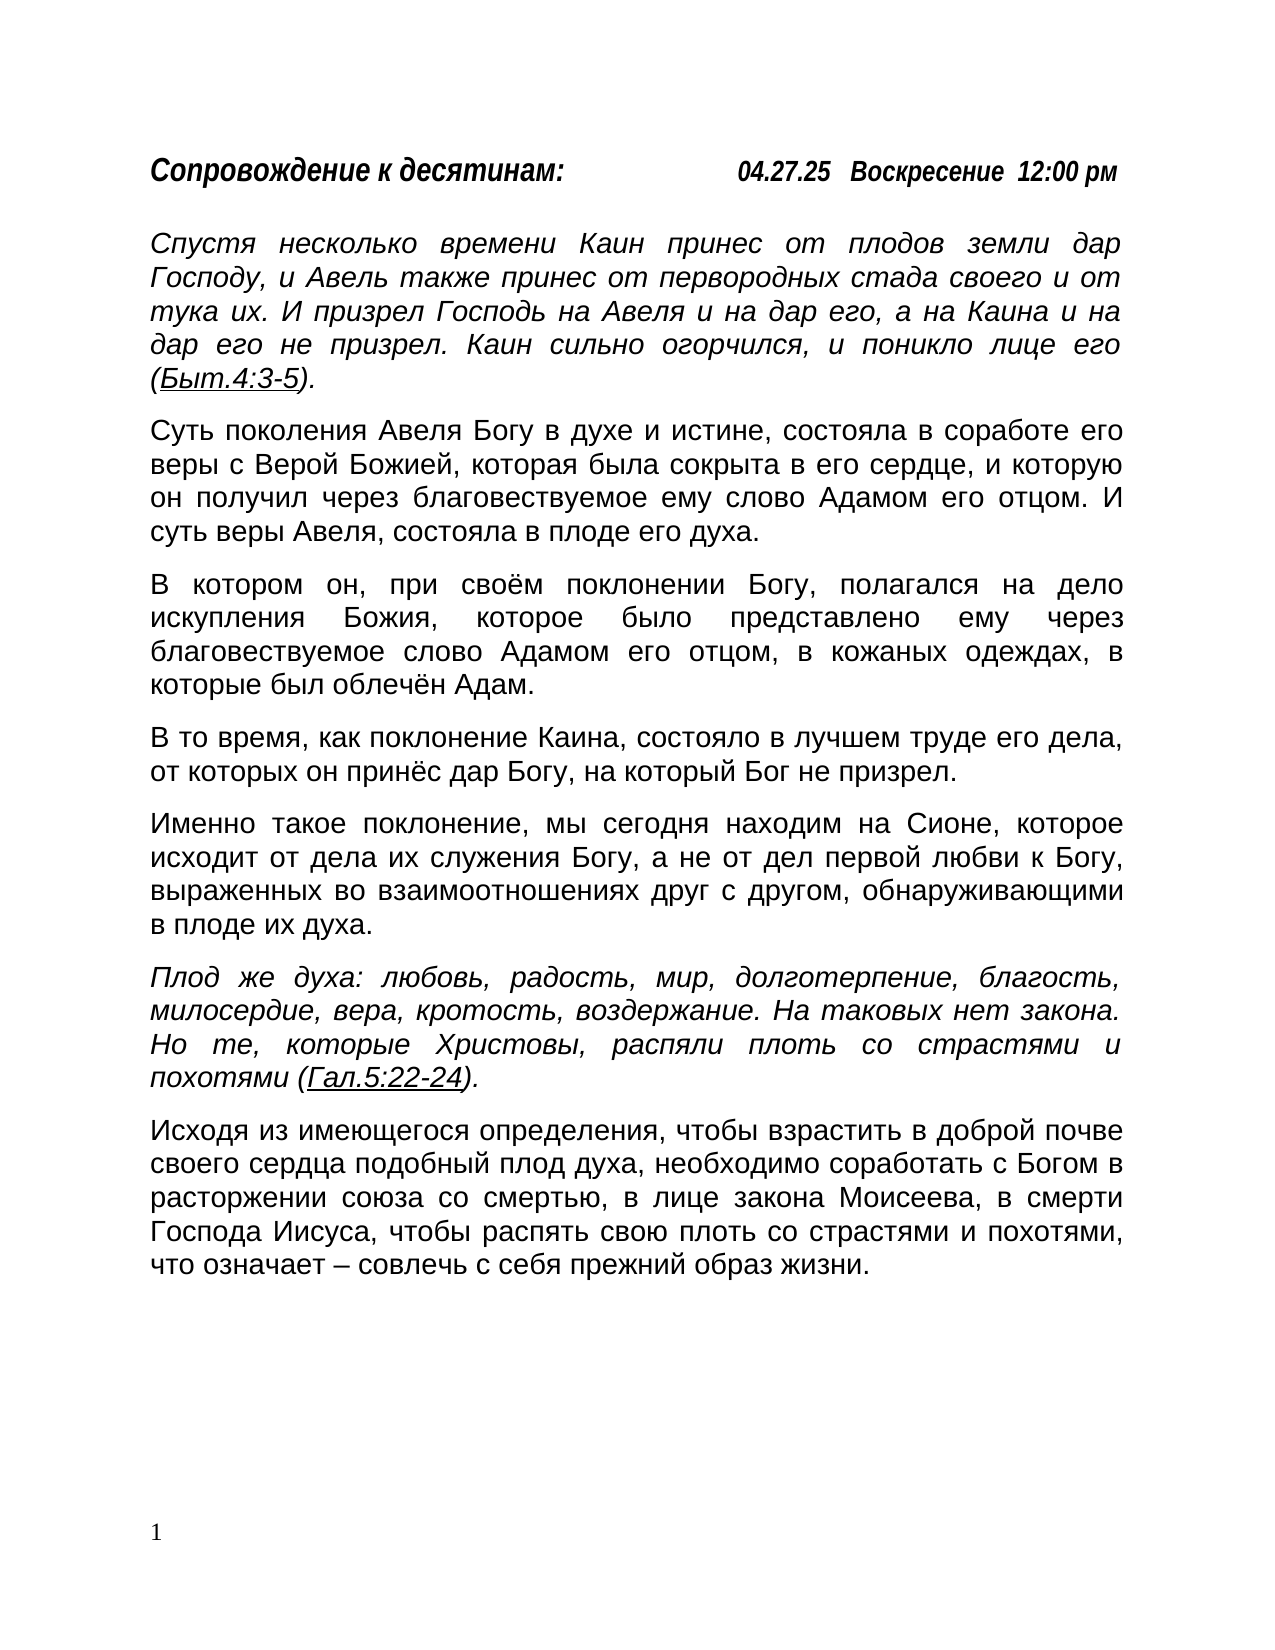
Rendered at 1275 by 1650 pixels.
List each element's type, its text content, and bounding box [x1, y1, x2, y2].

text В котором он, при своём поклонении Богу, полагался на дело искупления Божия, которое было представлено ему через благовествуемое слово Адамом его отцом, в кожаных одеждах, в которые был облечён Адам. [150, 567, 1125, 701]
text Именно такое поклонение, мы сегодня находим на Сионе, которое исходит от дела их служения Богу, а не от дел первой любви к Богу, выраженных во взаимоотношениях друг с другом, обнаруживающими в плоде их духа. [150, 806, 1125, 941]
text В то время, как поклонение Каина, состояло в лучшем труде его дела, от которых он принёс дар Богу, на который Бог не призрел. [150, 720, 1125, 787]
text Исходя из имеющегося определения, чтобы взрастить в доброй почве своего сердца подобный плод духа, необходимо соработать с Богом в расторжении союза со смертью, в лице закона Моисеева, в смерти Господа Иисуса, чтобы распять свою плоть со страстями и похотями, что означает – совлечь с себя прежний образ жизни. [150, 1113, 1125, 1281]
text Плод же духа: любовь, радость, мир, долготерпение, благость, милосердие, вера, кротость, воздержание. На таковых нет закона. Но те, которые Христовы, распяли плоть со страстями и похотями (Гал.5:22-24). [150, 960, 1125, 1094]
text Спустя несколько времени Каин принес от плодов земли дар Господу, и Авель также принес от первородных стада своего и от тука их. И призрел Господь на Авеля и на дар его, а на Каина и на дар его не призрел. Каин сильно огорчился, и поникло лице его (Быт.4:3-5). [150, 227, 1125, 394]
text Сопровождение к десятинам: 04.27.25 Воскресение 12:00 рм [150, 150, 1125, 188]
text Суть поколения Авеля Богу в духе и истине, состояла в соработе его веры с Верой Божией, которая была сокрыта в его сердце, и которую он получил через благовествуемое ему слово Адамом его отцом. И суть веры Авеля, состояла в плоде его духа. [150, 413, 1125, 548]
